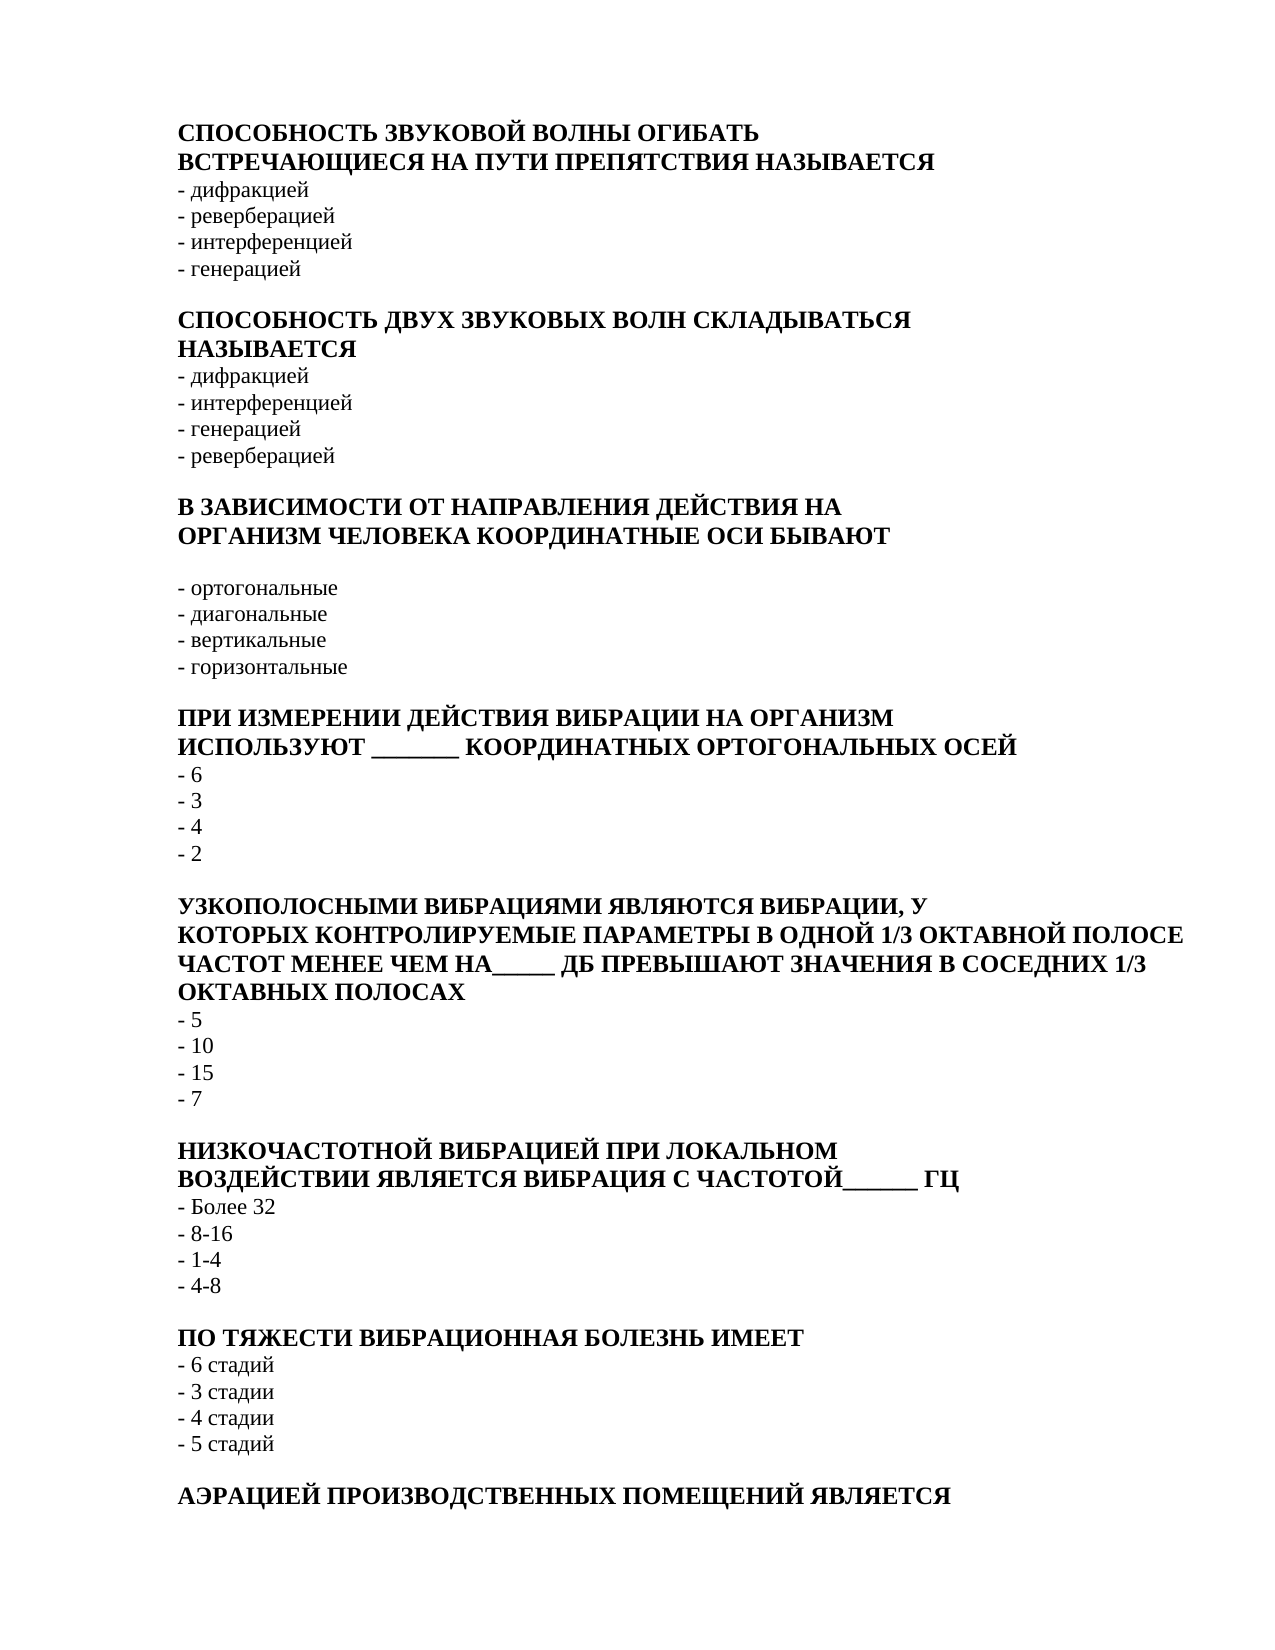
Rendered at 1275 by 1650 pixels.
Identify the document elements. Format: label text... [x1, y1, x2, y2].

text В ЗАВИСИМОСТИ ОТ НАПРАВЛЕНИЯ ДЕЙСТВИЯ НА [177, 492, 1186, 521]
text - 4-8 [177, 1272, 1186, 1299]
text НИЗКОЧАСТОТНОЙ ВИБРАЦИЕЙ ПРИ ЛОКАЛЬНОМ [177, 1136, 1186, 1164]
text - генерацией [177, 255, 1186, 281]
text АЭРАЦИЕЙ ПРОИЗВОДСТВЕННЫХ ПОМЕЩЕНИЙ ЯВЛЯЕТСЯ [177, 1481, 1186, 1510]
text - 1-4 [177, 1246, 1186, 1272]
text - 8-16 [177, 1219, 1186, 1246]
text ИСПОЛЬЗУЮТ _______ КООРДИНАТНЫХ ОРТОГОНАЛЬНЫХ ОСЕЙ [177, 732, 1186, 761]
text - 15 [177, 1059, 1186, 1085]
text - интерференцией [177, 228, 1186, 255]
text НАЗЫВАЕТСЯ [177, 334, 1186, 363]
text - реверберацией [177, 442, 1186, 468]
text - генерацией [177, 415, 1186, 442]
text - 3 стадии [177, 1378, 1186, 1404]
text - 3 [177, 787, 1186, 813]
text ПРИ ИЗМЕРЕНИИ ДЕЙСТВИЯ ВИБРАЦИИ НА ОРГАНИЗМ [177, 703, 1186, 732]
text ОРГАНИЗМ ЧЕЛОВЕКА КООРДИНАТНЫЕ ОСИ БЫВАЮТ [177, 521, 1186, 549]
text - диагональные [177, 600, 1186, 626]
text СПОСОБНОСТЬ ДВУХ ЗВУКОВЫХ ВОЛН СКЛАДЫВАТЬСЯ [177, 305, 1186, 334]
text - реверберацией [177, 202, 1186, 228]
text - 10 [177, 1033, 1186, 1059]
text - горизонтальные [177, 653, 1186, 679]
text - 7 [177, 1085, 1186, 1112]
text - 4 [177, 813, 1186, 840]
text - ортогональные [177, 574, 1186, 600]
text ПО ТЯЖЕСТИ ВИБРАЦИОННАЯ БОЛЕЗНЬ ИМЕЕТ [177, 1323, 1186, 1351]
text - вертикальные [177, 626, 1186, 653]
text - дифракцией [177, 363, 1186, 389]
text - 6 стадий [177, 1351, 1186, 1378]
text СПОСОБНОСТЬ ЗВУКОВОЙ ВОЛНЫ ОГИБАТЬ [177, 118, 1186, 147]
text - интерференцией [177, 389, 1186, 415]
text - Более 32 [177, 1193, 1186, 1219]
text ВОЗДЕЙСТВИИ ЯВЛЯЕТСЯ ВИБРАЦИЯ С ЧАСТОТОЙ______ ГЦ [177, 1164, 1186, 1193]
text - 6 [177, 761, 1186, 787]
text - дифракцией [177, 176, 1186, 202]
text - 5 стадий [177, 1431, 1186, 1457]
text - 5 [177, 1006, 1186, 1033]
text КОТОРЫХ КОНТРОЛИРУЕМЫЕ ПАРАМЕТРЫ В ОДНОЙ 1/3 ОКТАВНОЙ ПОЛОСЕ ЧАСТОТ МЕНЕЕ ЧЕМ НА_____ ДБ ПРЕВЫШАЮТ ЗНАЧЕНИЯ В СОСЕДНИХ 1/3 ОКТАВНЫХ ПОЛОСАХ [177, 920, 1186, 1006]
text - 2 [177, 840, 1186, 866]
text ВСТРЕЧАЮЩИЕСЯ НА ПУТИ ПРЕПЯТСТВИЯ НАЗЫВАЕТСЯ [177, 147, 1186, 176]
text УЗКОПОЛОСНЫМИ ВИБРАЦИЯМИ ЯВЛЯЮТСЯ ВИБРАЦИИ, У [177, 892, 1186, 920]
text - 4 стадии [177, 1404, 1186, 1431]
